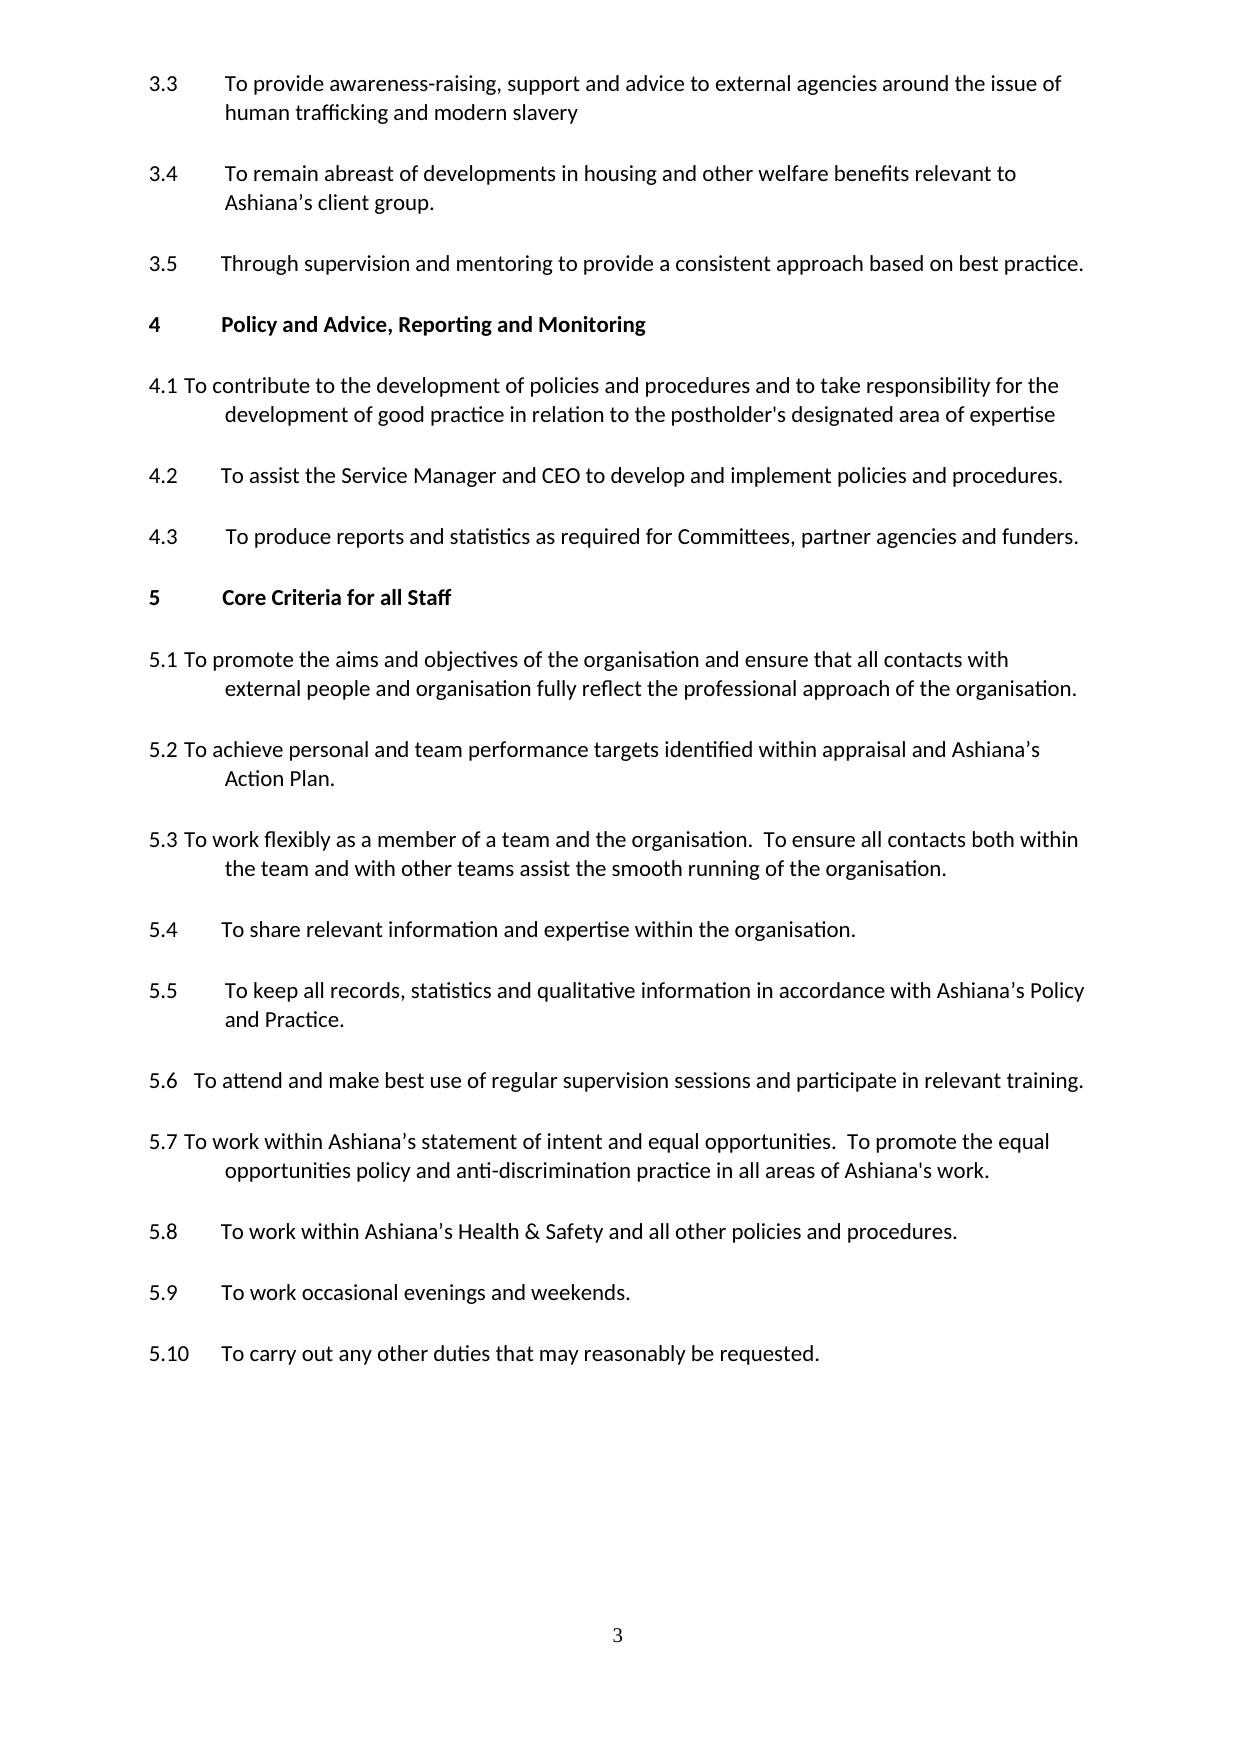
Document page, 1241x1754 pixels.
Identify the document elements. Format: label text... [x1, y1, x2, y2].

text 5.3 To work flexibly as a member of a team and the organisation. To ensure all contacts both within the team and with other teams assist the smooth running of the organisation. [148, 825, 1091, 882]
text 5.10 To carry out any other duties that may reasonably be requested. [148, 1339, 1091, 1367]
text 5.2 To achieve personal and team performance targets identified within appraisal and Ashiana’s Action Plan. [148, 735, 1091, 792]
subtitle 5 Core Criteria for all Staff [148, 583, 1091, 611]
text 5.1 To promote the aims and objectives of the organisation and ensure that all contacts with external people and organisation fully reflect the professional approach of the organisation. [148, 645, 1091, 702]
text 4.3 To produce reports and statistics as required for Committees, partner agencies and funders. [148, 522, 1091, 550]
text 5.8 To work within Ashiana’s Health & Safety and all other policies and procedures. [148, 1217, 1091, 1245]
text 5.7 To work within Ashiana’s statement of intent and equal opportunities. To promote the equal opportunities policy and anti-discrimination practice in all areas of Ashiana's work. [148, 1127, 1091, 1184]
subtitle 4 Policy and Advice, Reporting and Monitoring [148, 310, 1091, 338]
text 3.4 To remain abreast of developments in housing and other welfare benefits relevant to Ashiana’s client group. [148, 159, 1091, 216]
text 3.3 To provide awareness-raising, support and advice to external agencies around the issue of human trafficking and modern slavery [148, 69, 1091, 126]
text 5.5 To keep all records, statistics and qualitative information in accordance with Ashiana’s Policy and Practice. [148, 976, 1091, 1033]
text 4.2 To assist the Service Manager and CEO to develop and implement policies and procedures. [148, 461, 1091, 489]
text 5.9 To work occasional evenings and weekends. [148, 1278, 1091, 1306]
text 4.1 To contribute to the development of policies and procedures and to take responsibility for the development of good practice in relation to the postholder's designated area of expertise [148, 371, 1091, 428]
text 3.5 Through supervision and mentoring to provide a consistent approach based on best practice. [148, 249, 1091, 277]
text 5.4 To share relevant information and expertise within the organisation. [148, 915, 1091, 943]
text 5.6 To attend and make best use of regular supervision sessions and participate in relevant training. [148, 1066, 1091, 1094]
